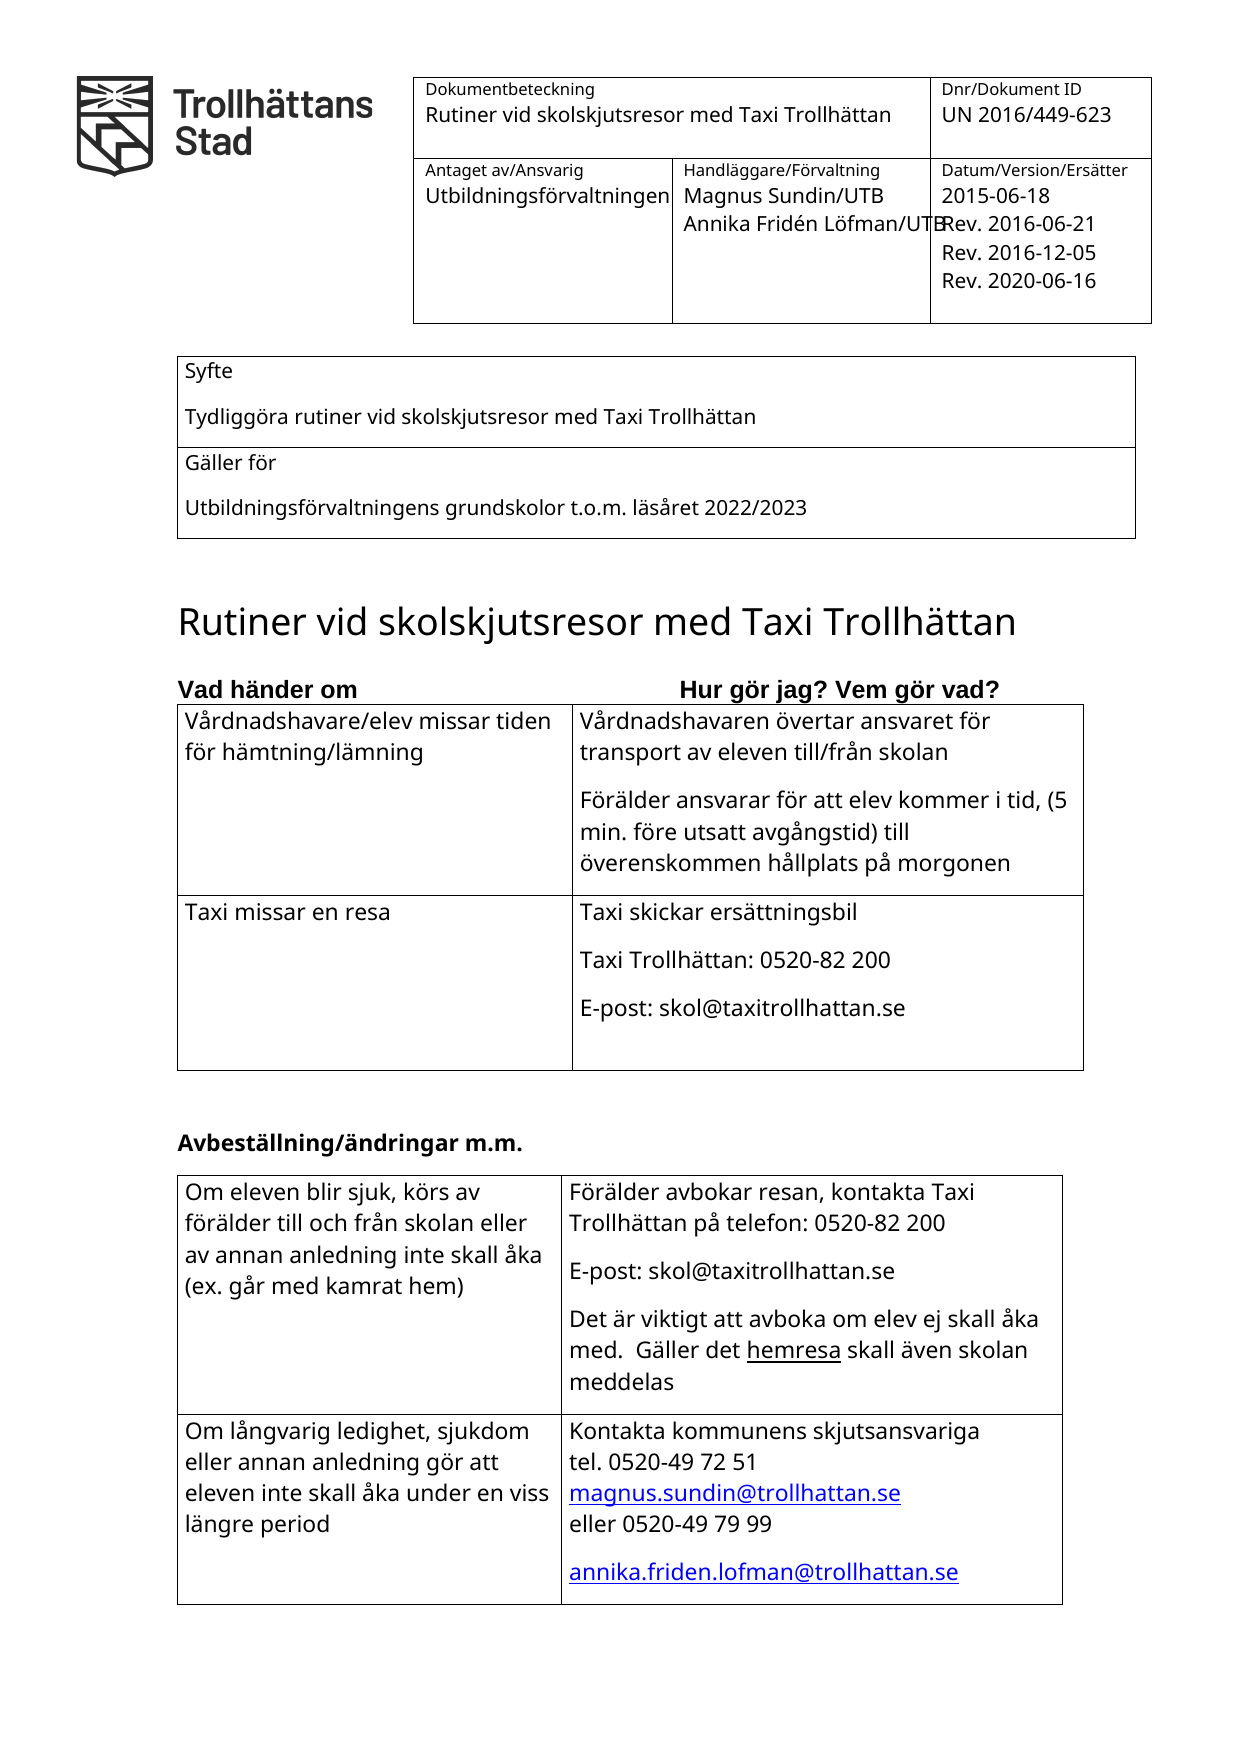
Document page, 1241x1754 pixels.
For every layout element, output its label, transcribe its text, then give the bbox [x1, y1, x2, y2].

picture [76, 76, 373, 177]
table_cell Taxi skickar ersättningsbil Taxi Trollhättan: 0520-82 200 E-post: skol@taxitrollhattan.se [573, 896, 1083, 1070]
table_header Om eleven blir sjuk, körs av förälder till och från skolan eller av annan anledning inte skall åka (ex. går med kamrat hem) [178, 1176, 561, 1414]
table_header Vårdnadshavaren övertar ansvaret för transport av eleven till/från skolan Förälder ansvarar för att elev kommer i tid, (5 min. före utsatt avgångstid) till överenskommen hållplats på morgonen [573, 705, 1083, 894]
subtitle Rutiner vid skolskjutsresor med Taxi Trollhättan [177, 595, 1063, 646]
text Avbeställning/ändringar m.m. [177, 1127, 1063, 1158]
table_header Vårdnadshavare/elev missar tiden för hämtning/lämning [178, 705, 572, 894]
table_cell Taxi missar en resa [178, 896, 572, 1070]
text Vad händer om Hur gör jag? Vem gör vad? [177, 675, 1063, 704]
table_cell Kontakta kommunens skjutsansvariga tel. 0520-49 72 51 magnus.sundin@trollhattan.se eller 0520-49 79 99 annika.friden.lofman@trollhattan.se [562, 1415, 1062, 1604]
table_header Förälder avbokar resan, kontakta Taxi Trollhättan på telefon: 0520-82 200 E-post: skol@taxitrollhattan.se Det är viktigt att avboka om elev ej skall åka med. Gäller det hemresa skall även skolan meddelas [562, 1176, 1062, 1414]
table_cell Om långvarig ledighet, sjukdom eller annan anledning gör att eleven inte skall åka under en viss längre period [178, 1415, 561, 1604]
table_cell Gäller för Utbildningsförvaltningens grundskolor t.o.m. läsåret 2022/2023 [178, 448, 1135, 538]
table_header Syfte Tydliggöra rutiner vid skolskjutsresor med Taxi Trollhättan [178, 357, 1135, 447]
